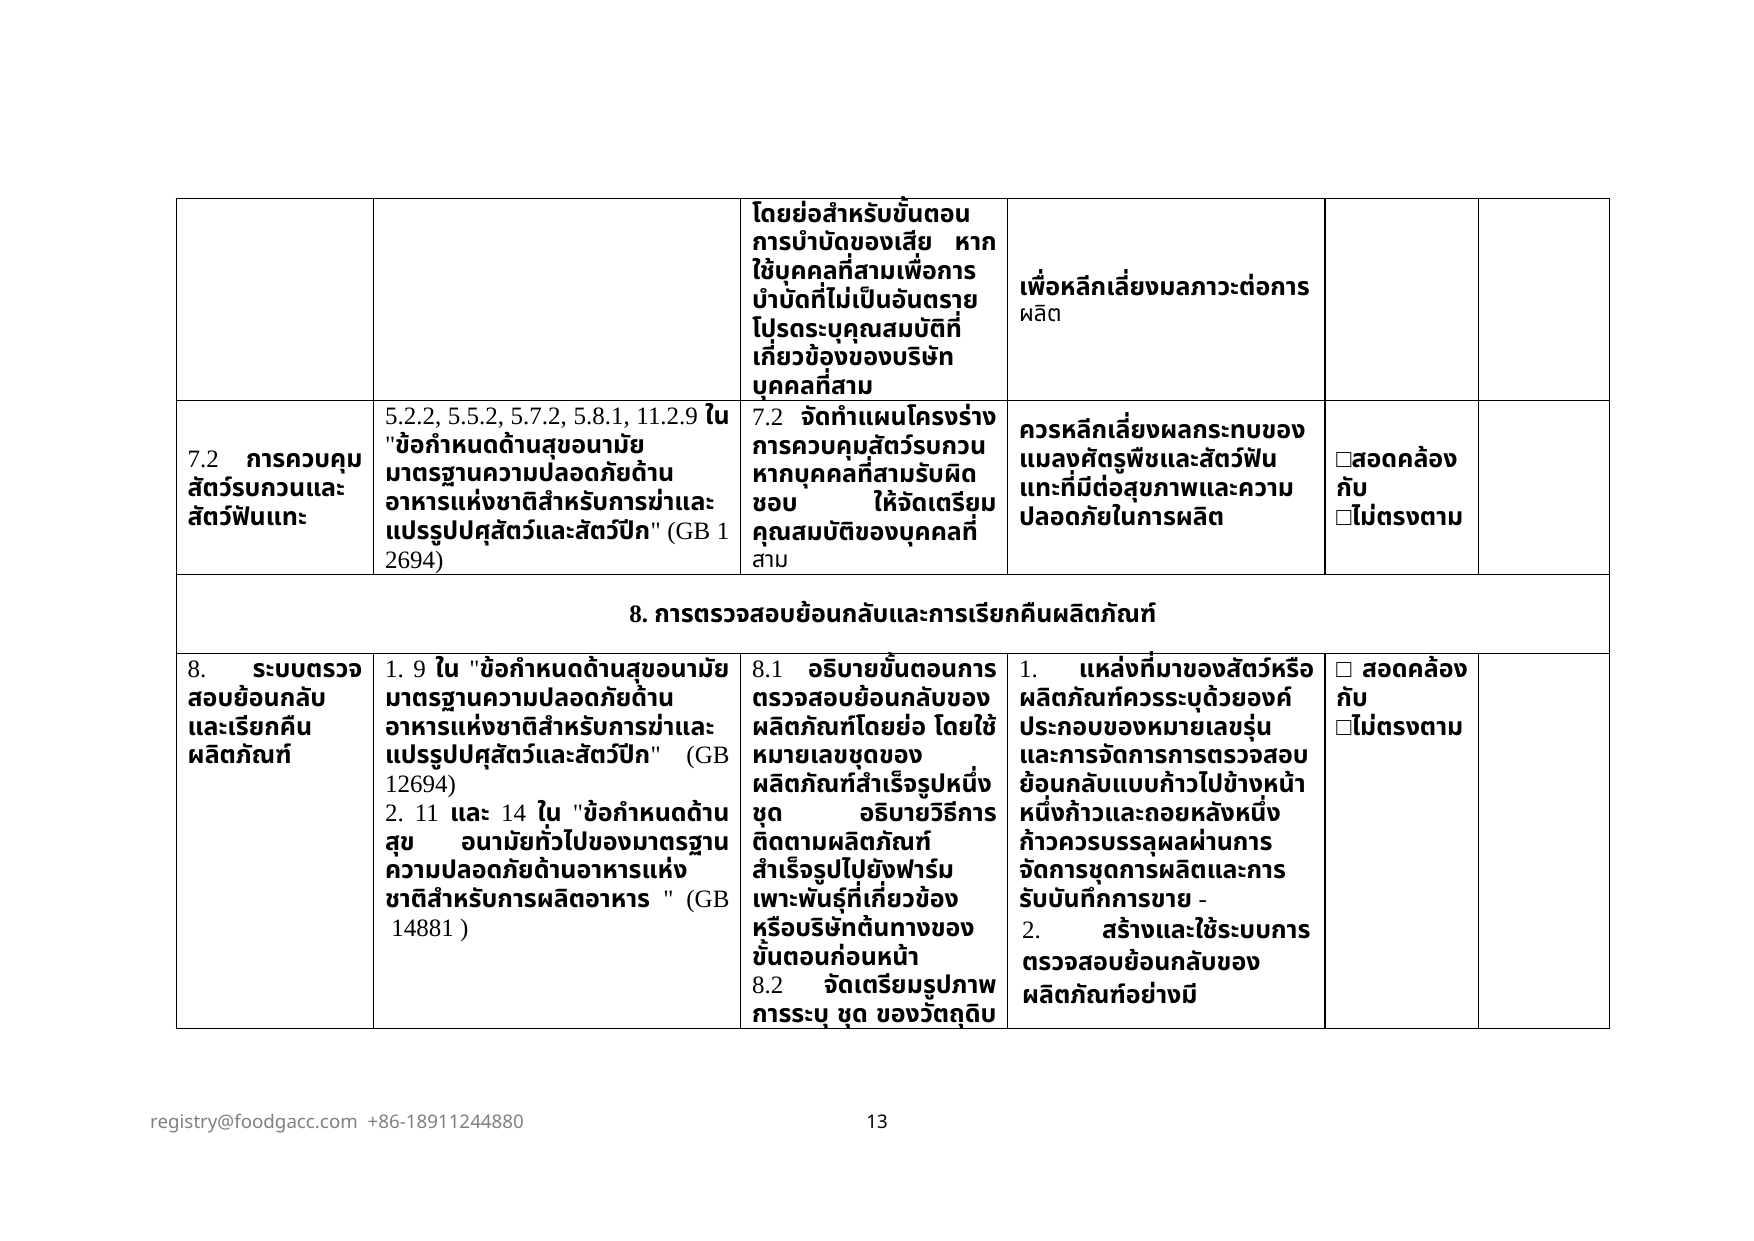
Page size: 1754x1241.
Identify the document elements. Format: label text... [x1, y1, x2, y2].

table_cell [1479, 199, 1609, 400]
table_cell 5.2.2, 5.5.2, 5.7.2, 5.8.1, 11.2.9 ใน "ข้อกำหนดด้านสุขอนามัยมาตรฐานความปลอดภัยด้านอาหารแห่งชาติสำหรับการฆ่าและแปรรูปปศุสัตว์และสัตว์ปีก" (GB 12694) [374, 401, 740, 573]
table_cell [374, 654, 740, 1028]
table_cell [741, 199, 1007, 400]
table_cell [741, 654, 1007, 1028]
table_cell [1326, 654, 1478, 1028]
table_cell [1479, 654, 1609, 1028]
table_cell [1479, 401, 1609, 573]
table_cell ควรหลีกเลี่ยงผลกระทบของแมลงศัตรูพืชและสัตว์ฟันแทะที่มีต่อสุขภาพและความปลอดภัยในการผลิต [1008, 401, 1324, 573]
table_cell 7.2 จัดทำแผนโครงร่างการควบคุมสัตว์รบกวน หากบุคคลที่สามรับผิดชอบ ให้จัดเตรียมคุณสมบัติของบุคคลที่ สาม [741, 401, 1007, 573]
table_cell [374, 199, 740, 400]
table_cell □สอดคล้องกับ □ไม่ตรงตาม [1326, 401, 1478, 573]
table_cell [1326, 199, 1478, 400]
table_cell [1008, 654, 1324, 1028]
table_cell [177, 199, 373, 400]
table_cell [1008, 199, 1324, 400]
table_cell 7.2 การควบคุมสัตว์รบกวนและสัตว์ฟันแทะ [177, 401, 373, 573]
table_cell 8. การตรวจสอบย้อนกลับและการเรียกคืนผลิตภัณฑ์ [177, 575, 1609, 653]
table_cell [177, 654, 373, 1028]
